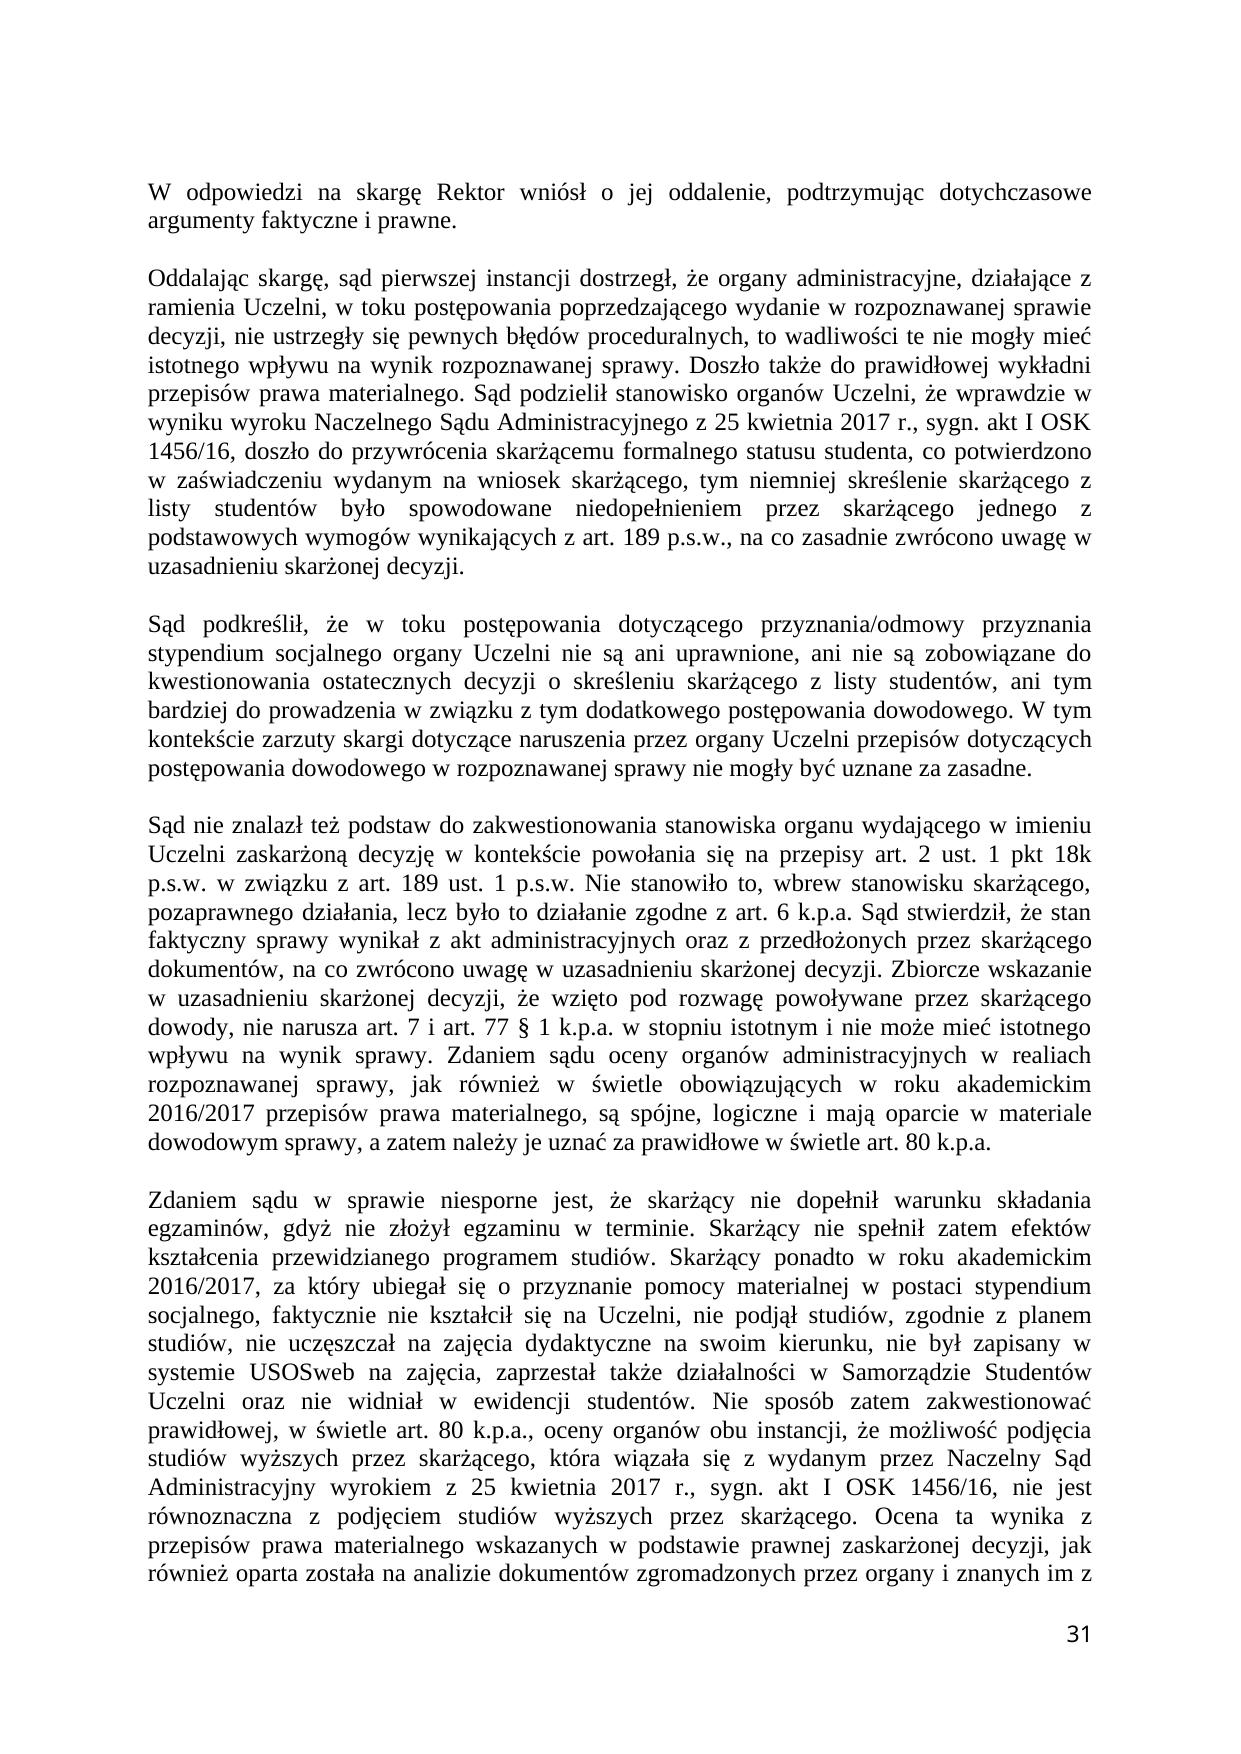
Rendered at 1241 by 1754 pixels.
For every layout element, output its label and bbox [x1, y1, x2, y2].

table_cell [148, 148, 1093, 1587]
